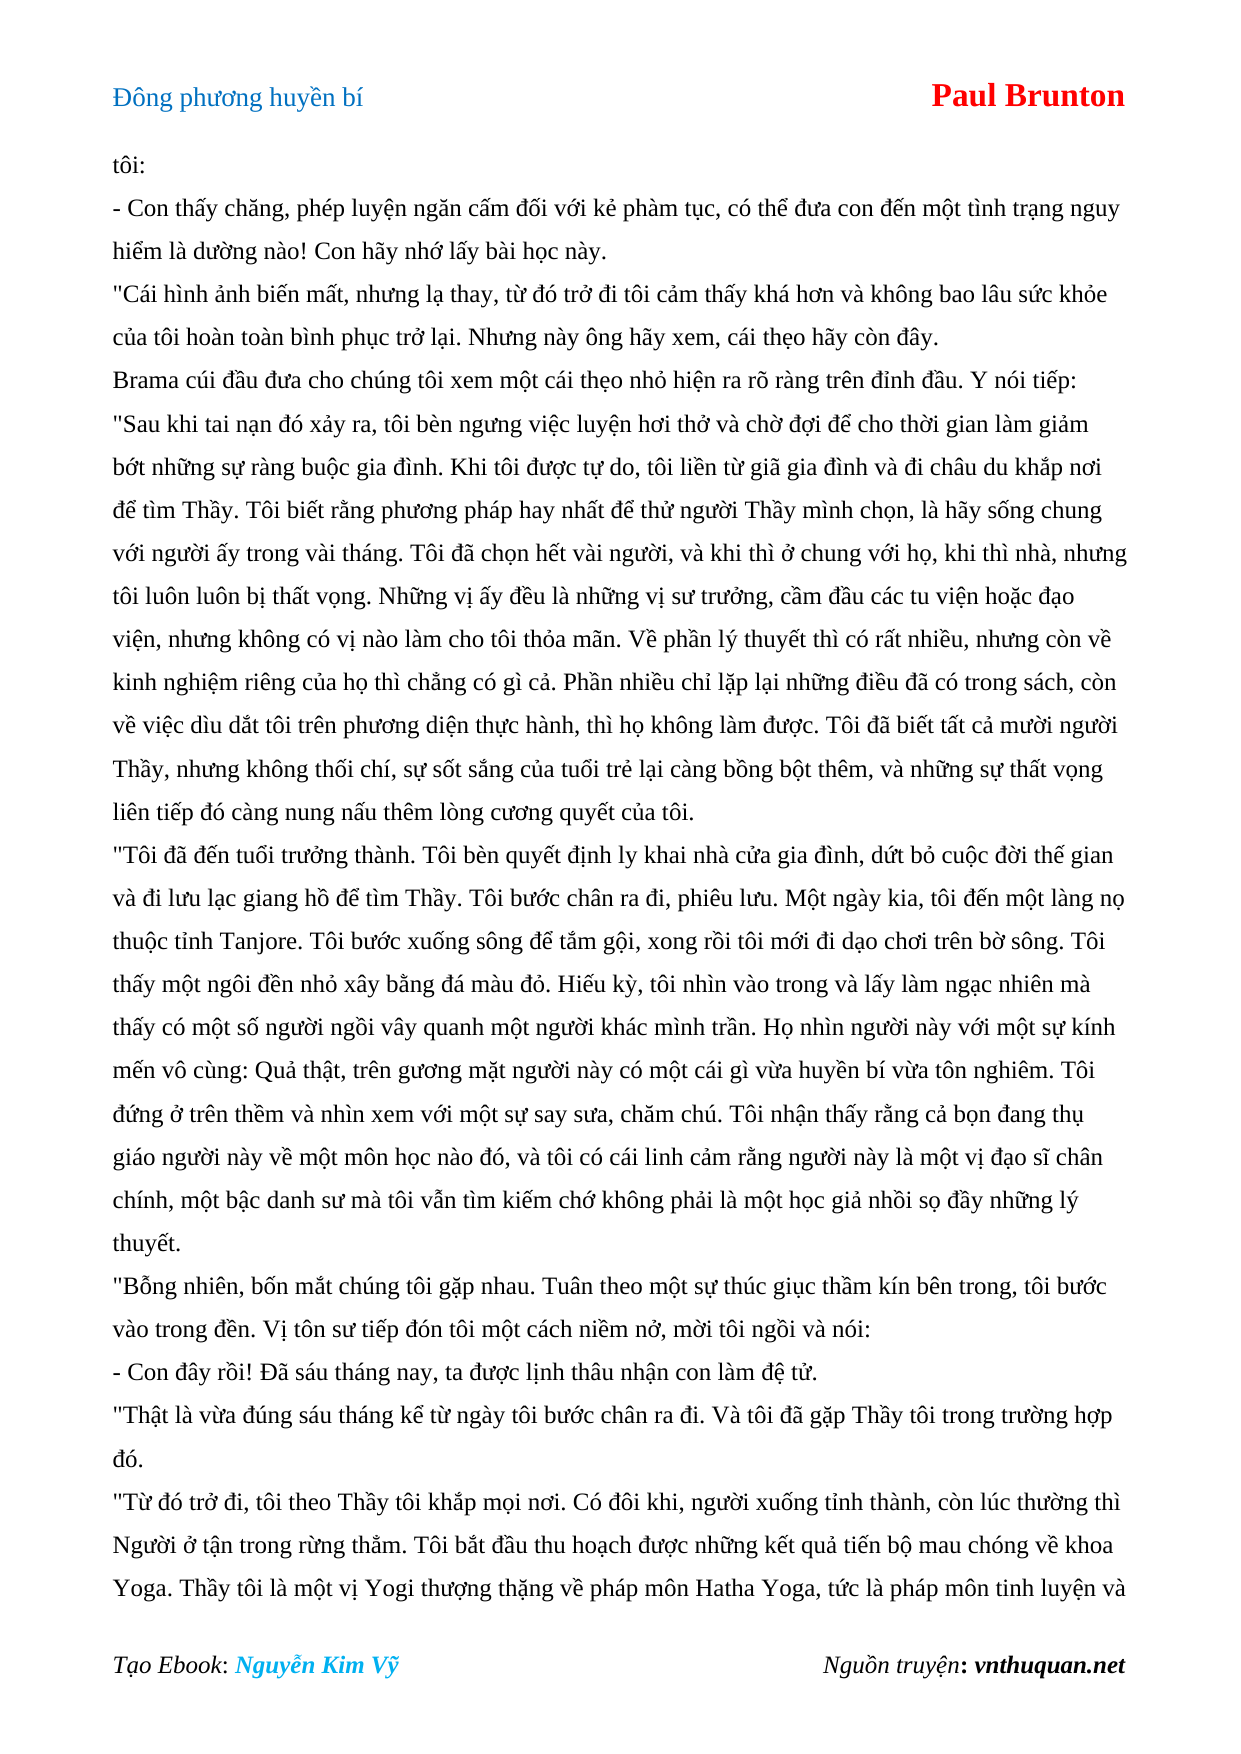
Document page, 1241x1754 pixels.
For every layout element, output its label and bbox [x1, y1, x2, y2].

text [112, 150, 1128, 1602]
